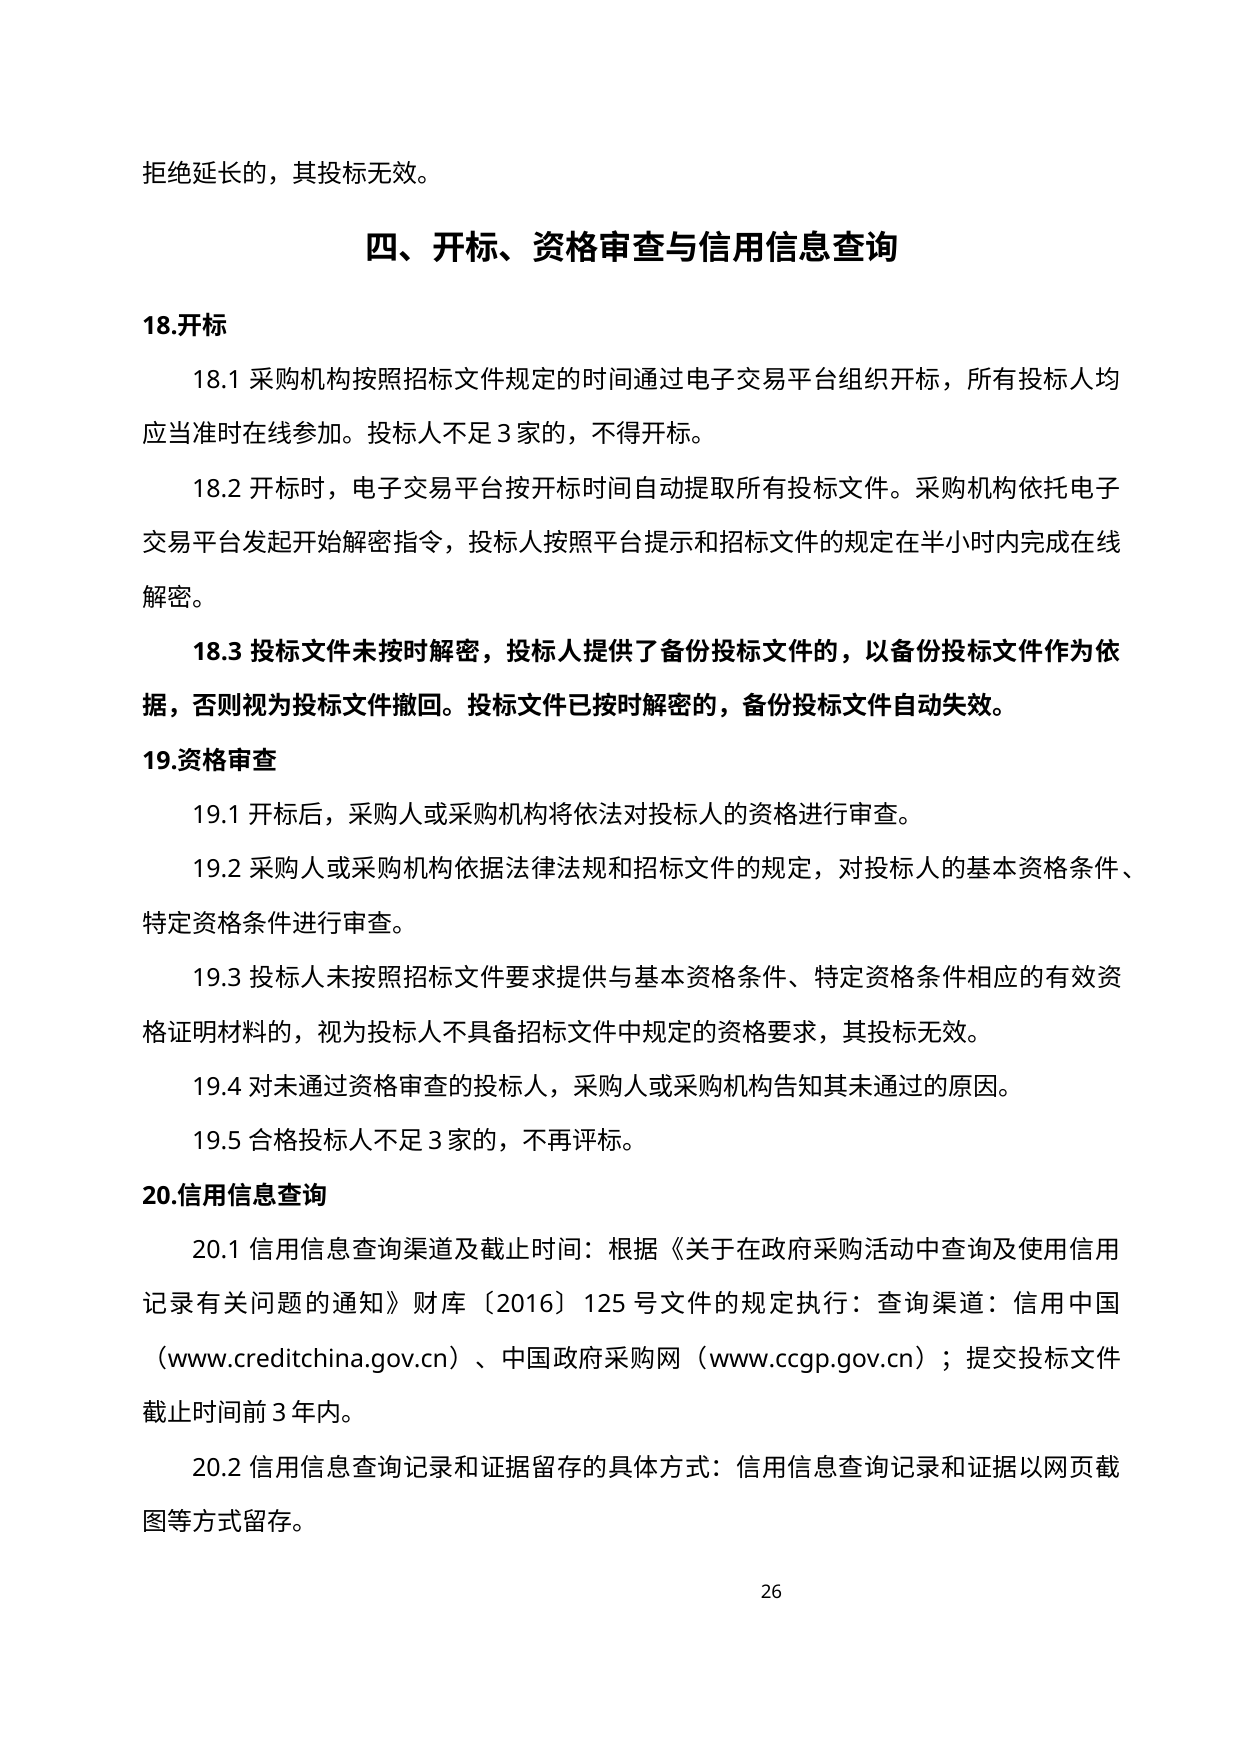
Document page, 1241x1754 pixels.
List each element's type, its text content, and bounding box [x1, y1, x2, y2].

text 19.5 合格投标人不足3家的，不再评标。 [142, 1121, 1122, 1157]
text 20.1 信用信息查询渠道及截止时间：根据《关于在政府采购活动中查询及使用信用记录有关问题的通知》财库〔2016〕125号文件的规定执行：查询渠道：信用中国（www.creditchina.gov.cn）、中国政府采购网（www.ccgp.gov.cn）；提交投标文件截止时间前3年内。 [142, 1229, 1122, 1429]
text 19.4 对未通过资格审查的投标人，采购人或采购机构告知其未通过的原因。 [142, 1066, 1122, 1103]
text 19.2 采购人或采购机构依据法律法规和招标文件的规定，对投标人的基本资格条件、特定资格条件进行审查。 [142, 849, 1122, 939]
text 18.开标 [142, 305, 1122, 341]
text 18.3 投标文件未按时解密，投标人提供了备份投标文件的，以备份投标文件作为依据，否则视为投标文件撤回。投标文件已按时解密的，备份投标文件自动失效。 [142, 631, 1122, 722]
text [142, 153, 1122, 190]
text 18.2 开标时，电子交易平台按开标时间自动提取所有投标文件。采购机构依托电子交易平台发起开始解密指令，投标人按照平台提示和招标文件的规定在半小时内完成在线解密。 [142, 468, 1122, 613]
text 20.2 信用信息查询记录和证据留存的具体方式：信用信息查询记录和证据以网页截图等方式留存。 [142, 1447, 1122, 1538]
text 20.信用信息查询 [142, 1175, 1122, 1211]
text 19.1 开标后，采购人或采购机构将依法对投标人的资格进行审查。 [142, 794, 1122, 831]
text 19.3 投标人未按照招标文件要求提供与基本资格条件、特定资格条件相应的有效资格证明材料的，视为投标人不具备招标文件中规定的资格要求，其投标无效。 [142, 958, 1122, 1048]
subtitle 四、开标、资格审查与信用信息查询 [142, 220, 1122, 269]
text 19.资格审查 [142, 740, 1122, 776]
text 18.1 采购机构按照招标文件规定的时间通过电子交易平台组织开标，所有投标人均应当准时在线参加。投标人不足3家的，不得开标。 [142, 359, 1122, 450]
